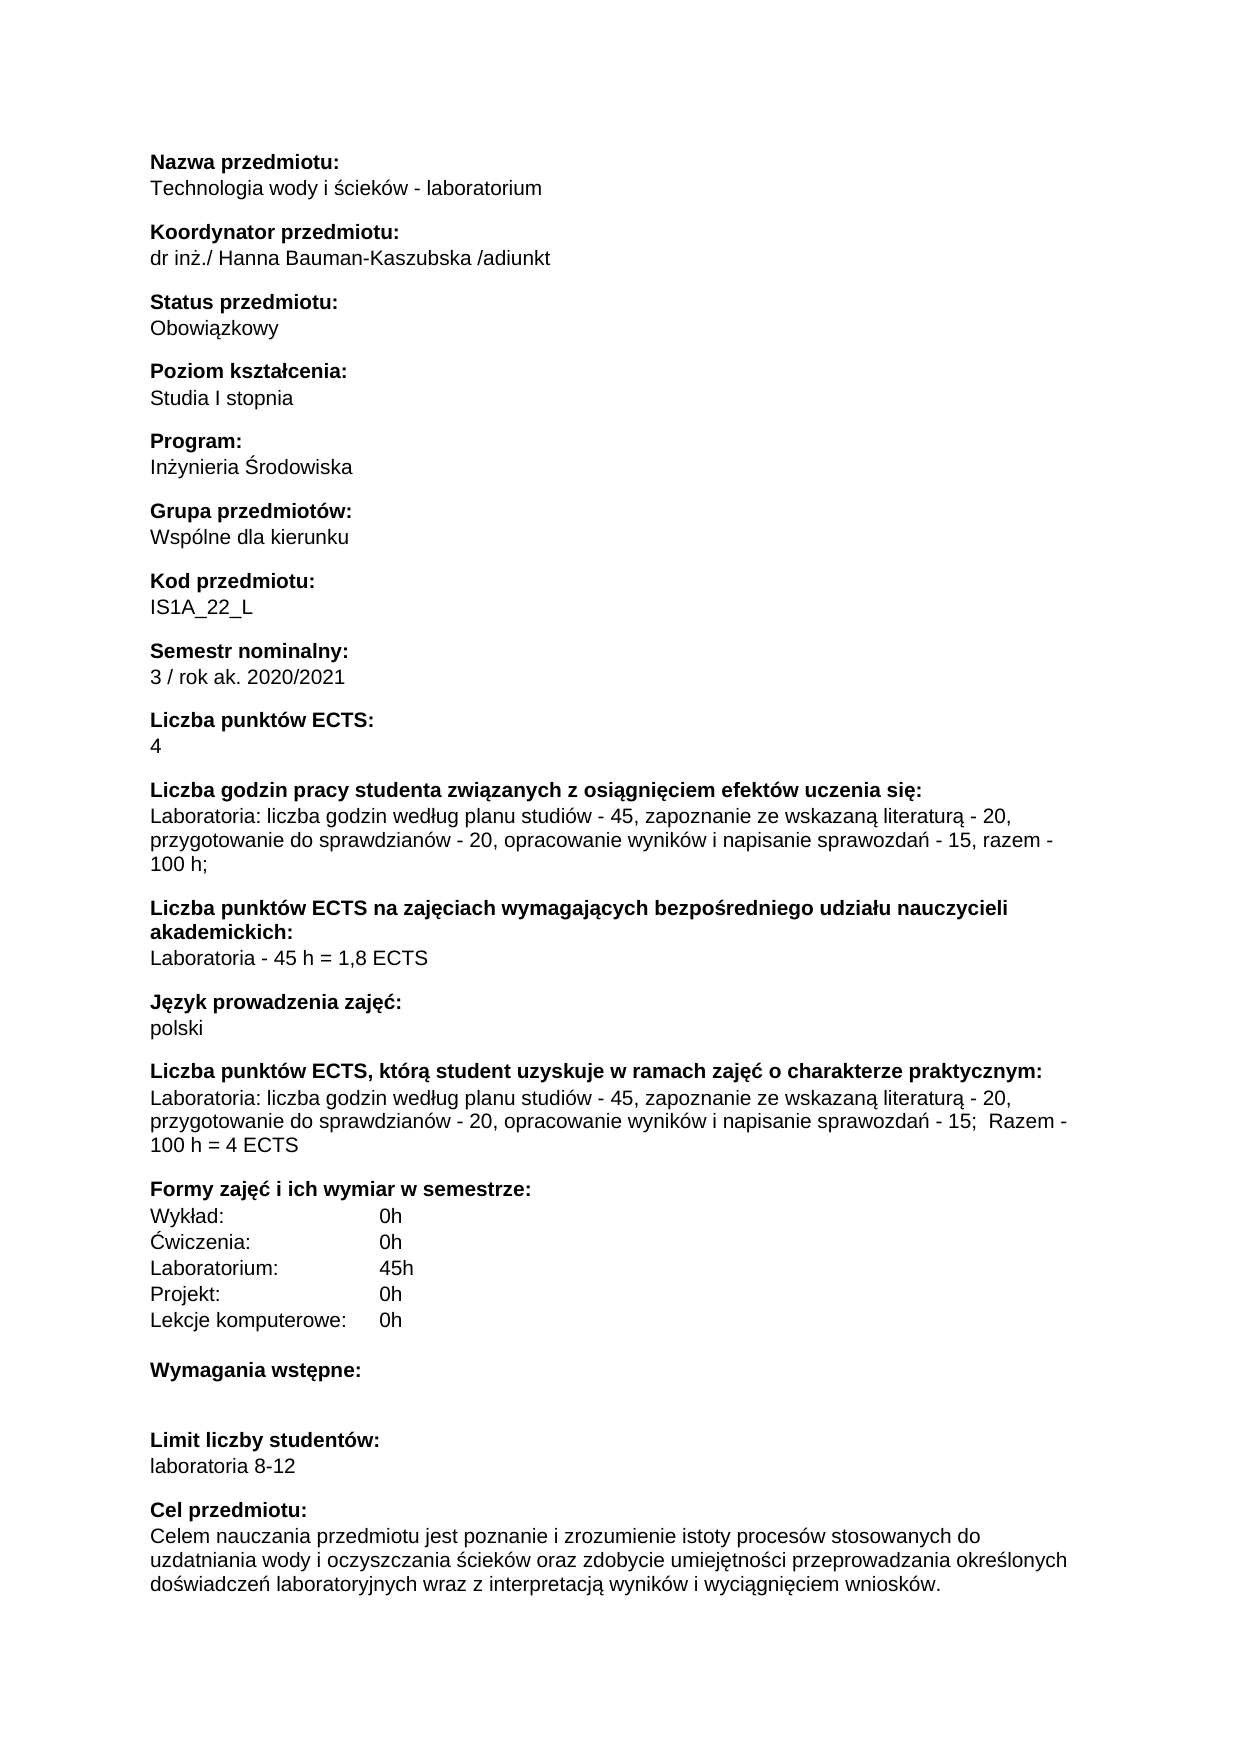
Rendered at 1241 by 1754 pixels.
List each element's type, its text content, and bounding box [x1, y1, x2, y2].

table_cell 0h [369, 1228, 597, 1254]
text Grupa przedmiotów: [150, 499, 1090, 523]
text Liczba punktów ECTS na zajęciach wymagających bezpośredniego udziału nauczycieli akademickich: [150, 896, 1090, 944]
text Nazwa przedmiotu: [150, 150, 1090, 174]
text Poziom kształcenia: [150, 359, 1090, 383]
table_cell 45h [369, 1254, 597, 1280]
text Celem nauczania przedmiotu jest poznanie i zrozumienie istoty procesów stosowanych do uzdatniania wody i oczyszczania ścieków oraz zdobycie umiejętności przeprowadzania określonych doświadczeń laboratoryjnych wraz z interpretacją wyników i wyciągnięciem wniosków. [150, 1523, 1090, 1595]
text polski [150, 1016, 1090, 1039]
text Wymagania wstępne: [150, 1358, 1090, 1382]
text Liczba punktów ECTS: [150, 708, 1090, 732]
text Wspólne dla kierunku [150, 525, 1090, 549]
table_header 0h [369, 1204, 597, 1228]
text Studia I stopnia [150, 385, 1090, 409]
text IS1A_22_L [150, 595, 1090, 619]
text Program: [150, 429, 1090, 453]
text Liczba punktów ECTS, którą student uzyskuje w ramach zajęć o charakterze praktycznym: [150, 1059, 1090, 1083]
table_cell Ćwiczenia: [140, 1230, 367, 1254]
text Kod przedmiotu: [150, 569, 1090, 593]
text 4 [150, 734, 1090, 758]
table_cell Projekt: [140, 1282, 367, 1306]
text Liczba godzin pracy studenta związanych z osiągnięciem efektów uczenia się: [150, 778, 1090, 802]
text Formy zajęć i ich wymiar w semestrze: [150, 1177, 1090, 1201]
text Laboratoria: liczba godzin według planu studiów - 45, zapoznanie ze wskazaną literaturą - 20, przygotowanie do sprawdzianów - 20, opracowanie wyników i napisanie sprawozdań - 15; Razem - 100 h = 4 ECTS [150, 1085, 1090, 1157]
text Limit liczby studentów: [150, 1428, 1090, 1452]
text Laboratoria - 45 h = 1,8 ECTS [150, 946, 1090, 970]
text 3 / rok ak. 2020/2021 [150, 664, 1090, 688]
text Laboratoria: liczba godzin według planu studiów - 45, zapoznanie ze wskazaną literaturą - 20, przygotowanie do sprawdzianów - 20, opracowanie wyników i napisanie sprawozdań - 15, razem - 100 h; [150, 804, 1090, 876]
table_cell 0h [369, 1280, 597, 1306]
text Inżynieria Środowiska [150, 455, 1090, 479]
text Status przedmiotu: [150, 289, 1090, 313]
text Obowiązkowy [150, 316, 1090, 339]
text Język prowadzenia zajęć: [150, 989, 1090, 1013]
table_cell Lekcje komputerowe: [140, 1308, 367, 1332]
text laboratoria 8-12 [150, 1454, 1090, 1478]
text Technologia wody i ścieków - laboratorium [150, 176, 1090, 200]
text Koordynator przedmiotu: [150, 220, 1090, 244]
text Semestr nominalny: [150, 638, 1090, 662]
table_header Wykład: [140, 1204, 367, 1228]
table_cell 0h [369, 1306, 597, 1332]
text dr inż./ Hanna Bauman-Kaszubska /adiunkt [150, 246, 1090, 270]
text Cel przedmiotu: [150, 1497, 1090, 1521]
table_cell Laboratorium: [140, 1256, 367, 1280]
